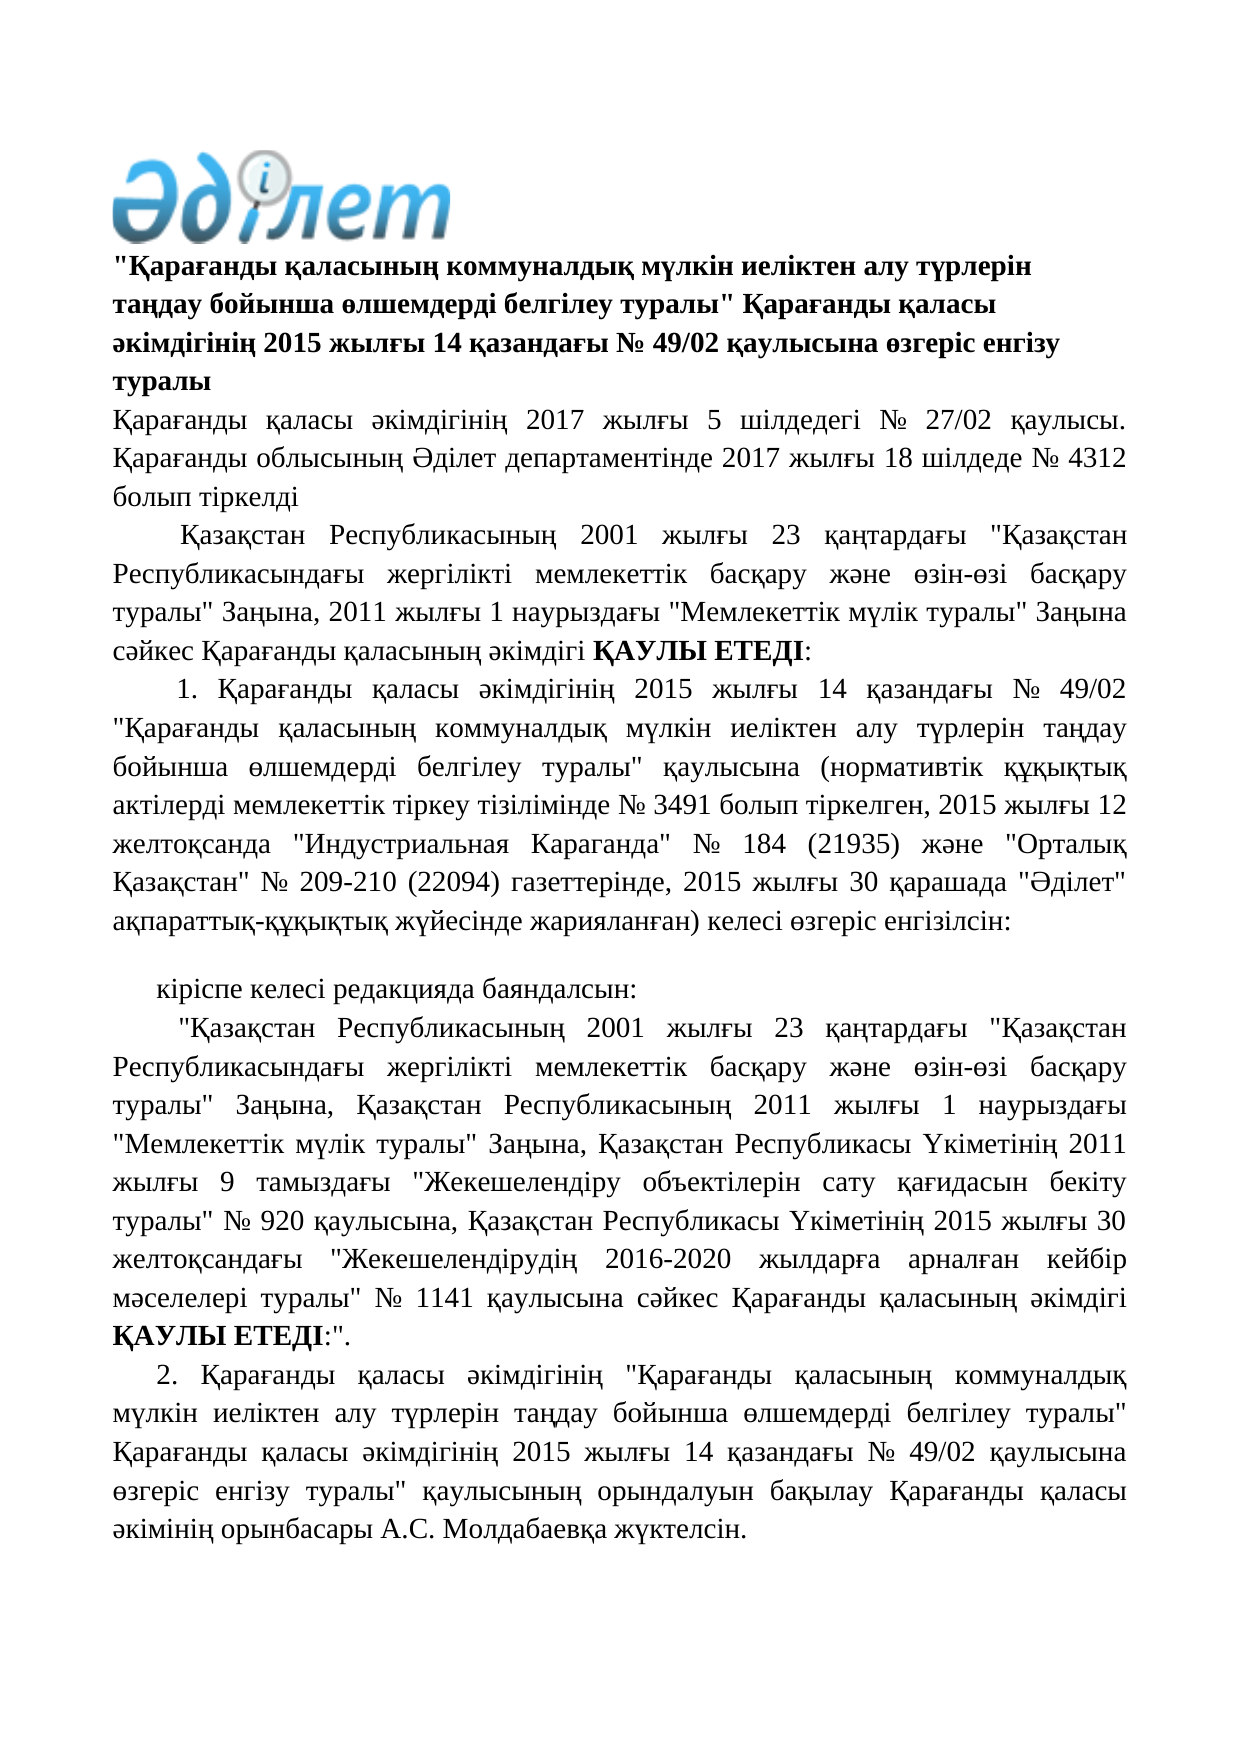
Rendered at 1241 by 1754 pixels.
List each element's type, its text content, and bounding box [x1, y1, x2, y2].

text 2. Қарағанды қаласы әкімдігінің "Қарағанды қаласының коммуналдық мүлкін иеліктен алу түрлерін таңдау бойынша өлшемдерді белгілеу туралы" Қарағанды қаласы әкімдігінің 2015 жылғы 14 қазандағы № 49/02 қаулысына өзгеріс енгізу туралы" қаулысының орындалуын бақылау Қарағанды қаласы әкімінің орынбасары А.С. Молдабаевқа жүктелсін. [112, 1357, 1128, 1545]
text 1. Қарағанды қаласы әкімдігінің 2015 жылғы 14 қазандағы № 49/02 "Қарағанды қаласының коммуналдық мүлкін иеліктен алу түрлерін таңдау бойынша өлшемдерді белгілеу туралы" қаулысына (нормативтік құқықтық актілерді мемлекеттік тіркеу тізілімінде № 3491 болып тіркелген, 2015 жылғы 12 желтоқсанда "Индустриальная Караганда" № 184 (21935) және "Орталық Қазақстан" № 209-210 (22094) газеттерінде, 2015 жылғы 30 қарашада "Әділет" ақпараттық-құқықтық жүйесінде жарияланған) келесі өзгеріс енгізілсін: [112, 672, 1128, 936]
text "Қарағанды қаласының коммуналдық мүлкін иеліктен алу түрлерін таңдау бойынша өлшемдерді белгілеу туралы" Қарағанды қаласы әкімдігінің 2015 жылғы 14 қазандағы № 49/02 қаулысына өзгеріс енгізу туралы [112, 248, 1128, 397]
text Қазақстан Республикасының 2001 жылғы 23 қаңтардағы "Қазақстан Республикасындағы жергілікті мемлекеттік басқару және өзін-өзі басқару туралы" Заңына, 2011 жылғы 1 наурыздағы "Мемлекеттік мүлік туралы" Заңына сәйкес Қарағанды қаласының әкімдігі ҚАУЛЫ ЕТЕДІ: [112, 517, 1128, 667]
picture [112, 150, 451, 244]
text кіріспе келесі редакцияда баяндалсын: [112, 972, 1128, 1005]
text Қарағанды қаласы әкімдігінің 2017 жылғы 5 шілдедегі № 27/02 қаулысы. Қарағанды облысының Әділет департаментінде 2017 жылғы 18 шілдеде № 4312 болып тіркелді [112, 402, 1128, 512]
text "Қазақстан Республикасының 2001 жылғы 23 қаңтардағы "Қазақстан Республикасындағы жергілікті мемлекеттік басқару және өзін-өзі басқару туралы" Заңына, Қазақстан Республикасының 2011 жылғы 1 наурыздағы "Мемлекеттік мүлік туралы" Заңына, Қазақстан Республикасы Үкіметінің 2011 жылғы 9 тамыздағы "Жекешелендіру объектілерін сату қағидасын бекіту туралы" № 920 қаулысына, Қазақстан Республикасы Үкіметінің 2015 жылғы 30 желтоқсандағы "Жекешелендірудің 2016-2020 жылдарға арналған кейбір мәселелері туралы" № 1141 қаулысына сәйкес Қарағанды қаласының әкімдігі ҚАУЛЫ ЕТЕДІ:". [112, 1010, 1128, 1352]
